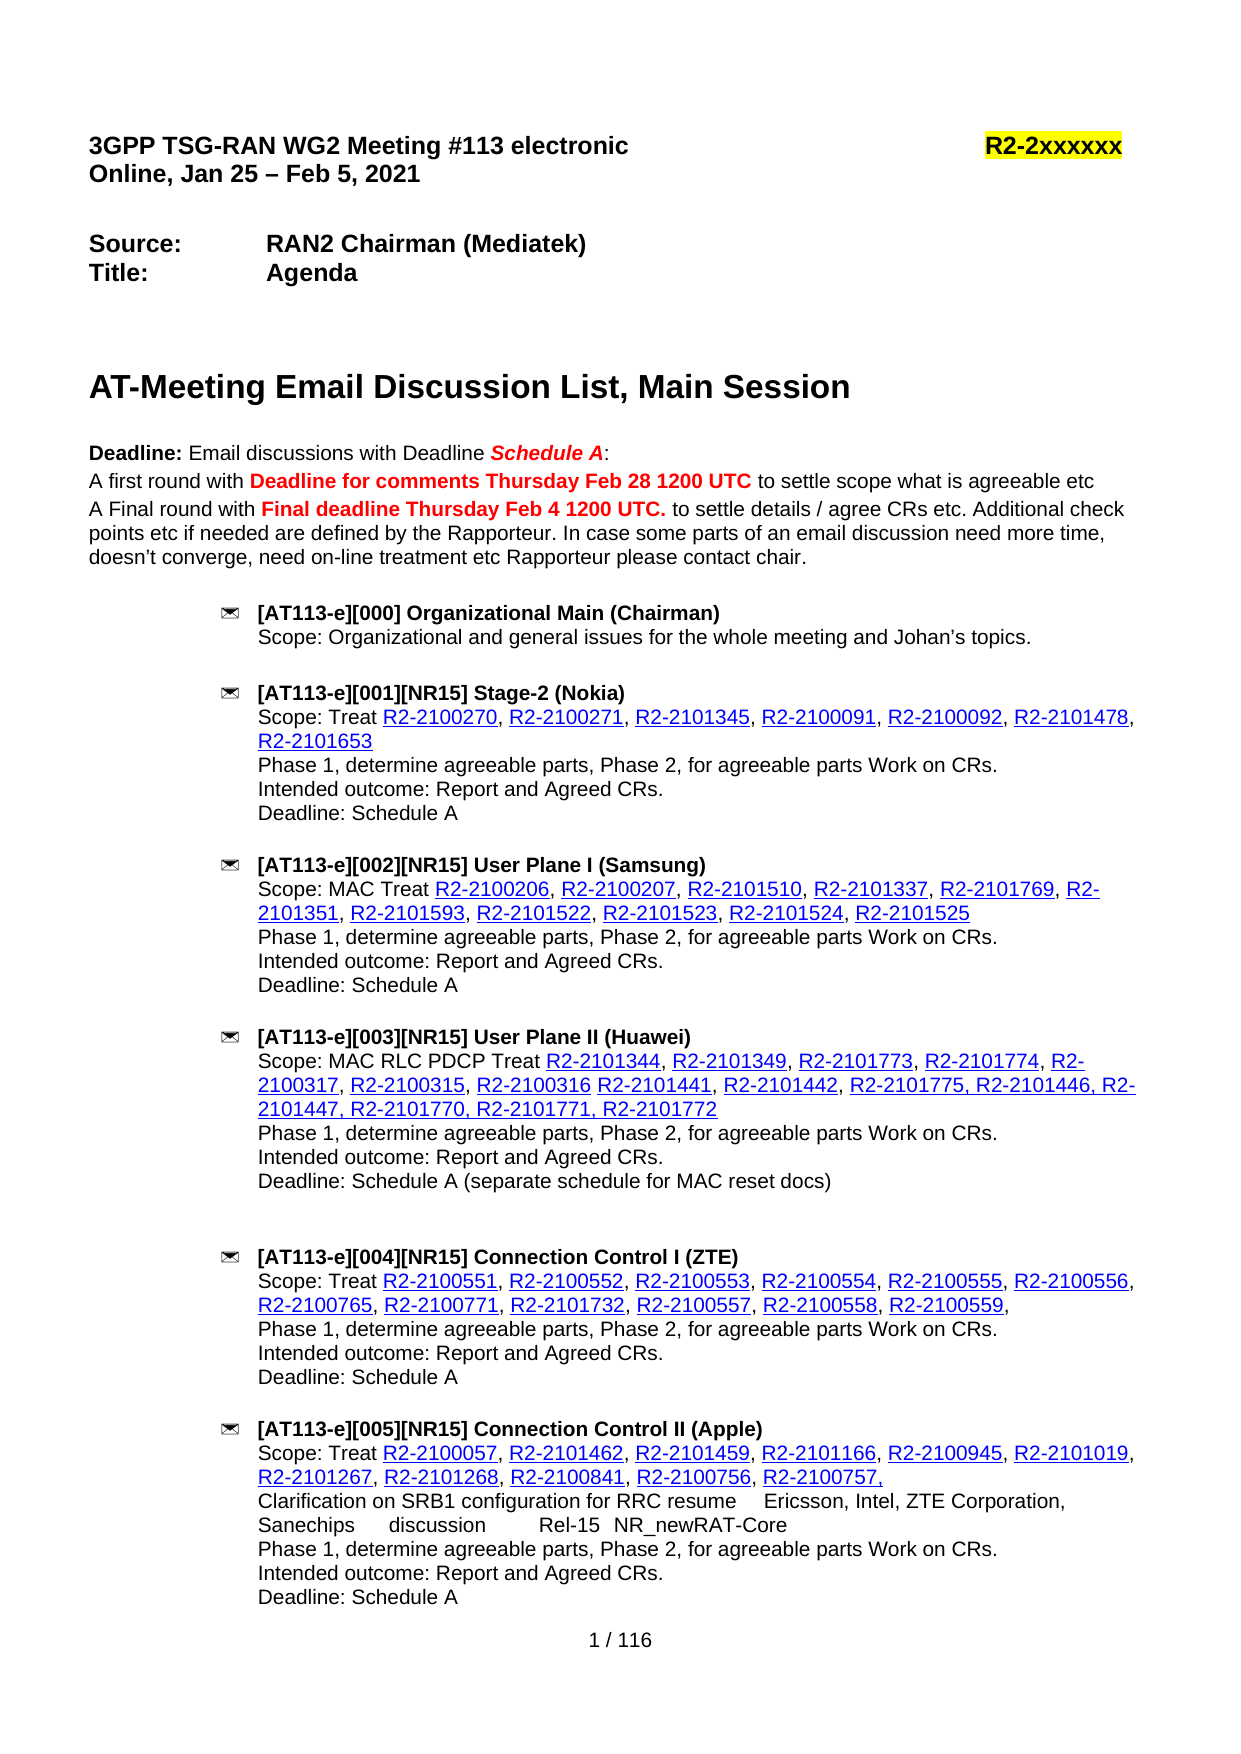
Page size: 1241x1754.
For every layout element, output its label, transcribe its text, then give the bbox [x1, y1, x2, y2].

text Phase 1, determine agreeable parts, Phase 2, for agreeable parts Work on CRs. [220, 1121, 1152, 1145]
text Deadline: Schedule A [220, 801, 1152, 825]
text Scope: Organizational and general issues for the whole meeting and Johan’s topics. [220, 625, 1152, 649]
text Scope: MAC RLC PDCP Treat R2-2101344, R2-2101349, R2-2101773, R2-2101774, R2-2100317, R2-2100315, R2-2100316 R2-2101441, R2-2101442, R2-2101775, R2-2101446, R2-2101447, R2-2101770, R2-2101771, R2-2101772 [220, 1049, 1152, 1121]
text Scope: Treat R2-2100551, R2-2100552, R2-2100553, R2-2100554, R2-2100555, R2-2100556, R2-2100765, R2-2100771, R2-2101732, R2-2100557, R2-2100558, R2-2100559, [220, 1269, 1152, 1317]
text Phase 1, determine agreeable parts, Phase 2, for agreeable parts Work on CRs. [220, 1317, 1152, 1341]
text Phase 1, determine agreeable parts, Phase 2, for agreeable parts Work on CRs. [220, 925, 1152, 949]
text Intended outcome: Report and Agreed CRs. [220, 777, 1152, 801]
text [AT113-e][002][NR15] User Plane I (Samsung) [220, 853, 1152, 877]
text Scope: Treat R2-2100270, R2-2100271, R2-2101345, R2-2100091, R2-2100092, R2-2101478, R2-2101653 [220, 705, 1152, 753]
text A Final round with Final deadline Thursday Feb 4 1200 UTC. to settle details / agree CRs etc. Additional check points etc if needed are defined by the Rapporteur. In case some parts of an email discussion need more time, doesn’t converge, need on-line treatment etc Rapporteur please contact chair. [89, 497, 1152, 568]
text [AT113-e][003][NR15] User Plane II (Huawei) [220, 1025, 1152, 1049]
text Deadline: Schedule A (separate schedule for MAC reset docs) [220, 1169, 1152, 1193]
text Intended outcome: Report and Agreed CRs. [220, 949, 1152, 973]
text Deadline: Schedule A [220, 1365, 1152, 1389]
text [AT113-e][005][NR15] Connection Control II (Apple) [220, 1417, 1152, 1441]
text A first round with Deadline for comments Thursday Feb 28 1200 UTC to settle scope what is agreeable etc [89, 468, 1152, 492]
text Deadline: Schedule A [220, 973, 1152, 997]
text Intended outcome: Report and Agreed CRs. [220, 1341, 1152, 1365]
text Intended outcome: Report and Agreed CRs. [220, 1561, 1152, 1585]
subtitle AT-Meeting Email Discussion List, Main Session [89, 367, 1152, 406]
text Scope: Treat R2-2100057, R2-2101462, R2-2101459, R2-2101166, R2-2100945, R2-2101019, R2-2101267, R2-2101268, R2-2100841, R2-2100756, R2-2100757, [220, 1441, 1152, 1489]
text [220, 1537, 1152, 1561]
text [AT113-e][004][NR15] Connection Control I (ZTE) [220, 1245, 1152, 1269]
text Deadline: Email discussions with Deadline Schedule A: [89, 440, 1152, 464]
text Scope: MAC Treat R2-2100206, R2-2100207, R2-2101510, R2-2101337, R2-2101769, R2-2101351, R2-2101593, R2-2101522, R2-2101523, R2-2101524, R2-2101525 [220, 877, 1152, 925]
text Intended outcome: Report and Agreed CRs. [220, 1145, 1152, 1169]
text Clarification on SRB1 configuration for RRC resume Ericsson, Intel, ZTE Corporation, Sanechips discussion Rel-15 NR_newRAT-Core [220, 1489, 1152, 1537]
text Source: RAN2 Chairman (Mediatek) Title: Agenda [89, 229, 1152, 286]
text Phase 1, determine agreeable parts, Phase 2, for agreeable parts Work on CRs. [220, 753, 1152, 777]
text 3GPP TSG-RAN WG2 Meeting #113 electronic R2-2xxxxxx Online, Jan 25 – Feb 5, 2021 [89, 131, 1152, 188]
text Deadline: Schedule A [220, 1585, 1152, 1609]
text [AT113-e][001][NR15] Stage-2 (Nokia) [220, 681, 1152, 705]
text [AT113-e][000] Organizational Main (Chairman) [220, 601, 1152, 625]
